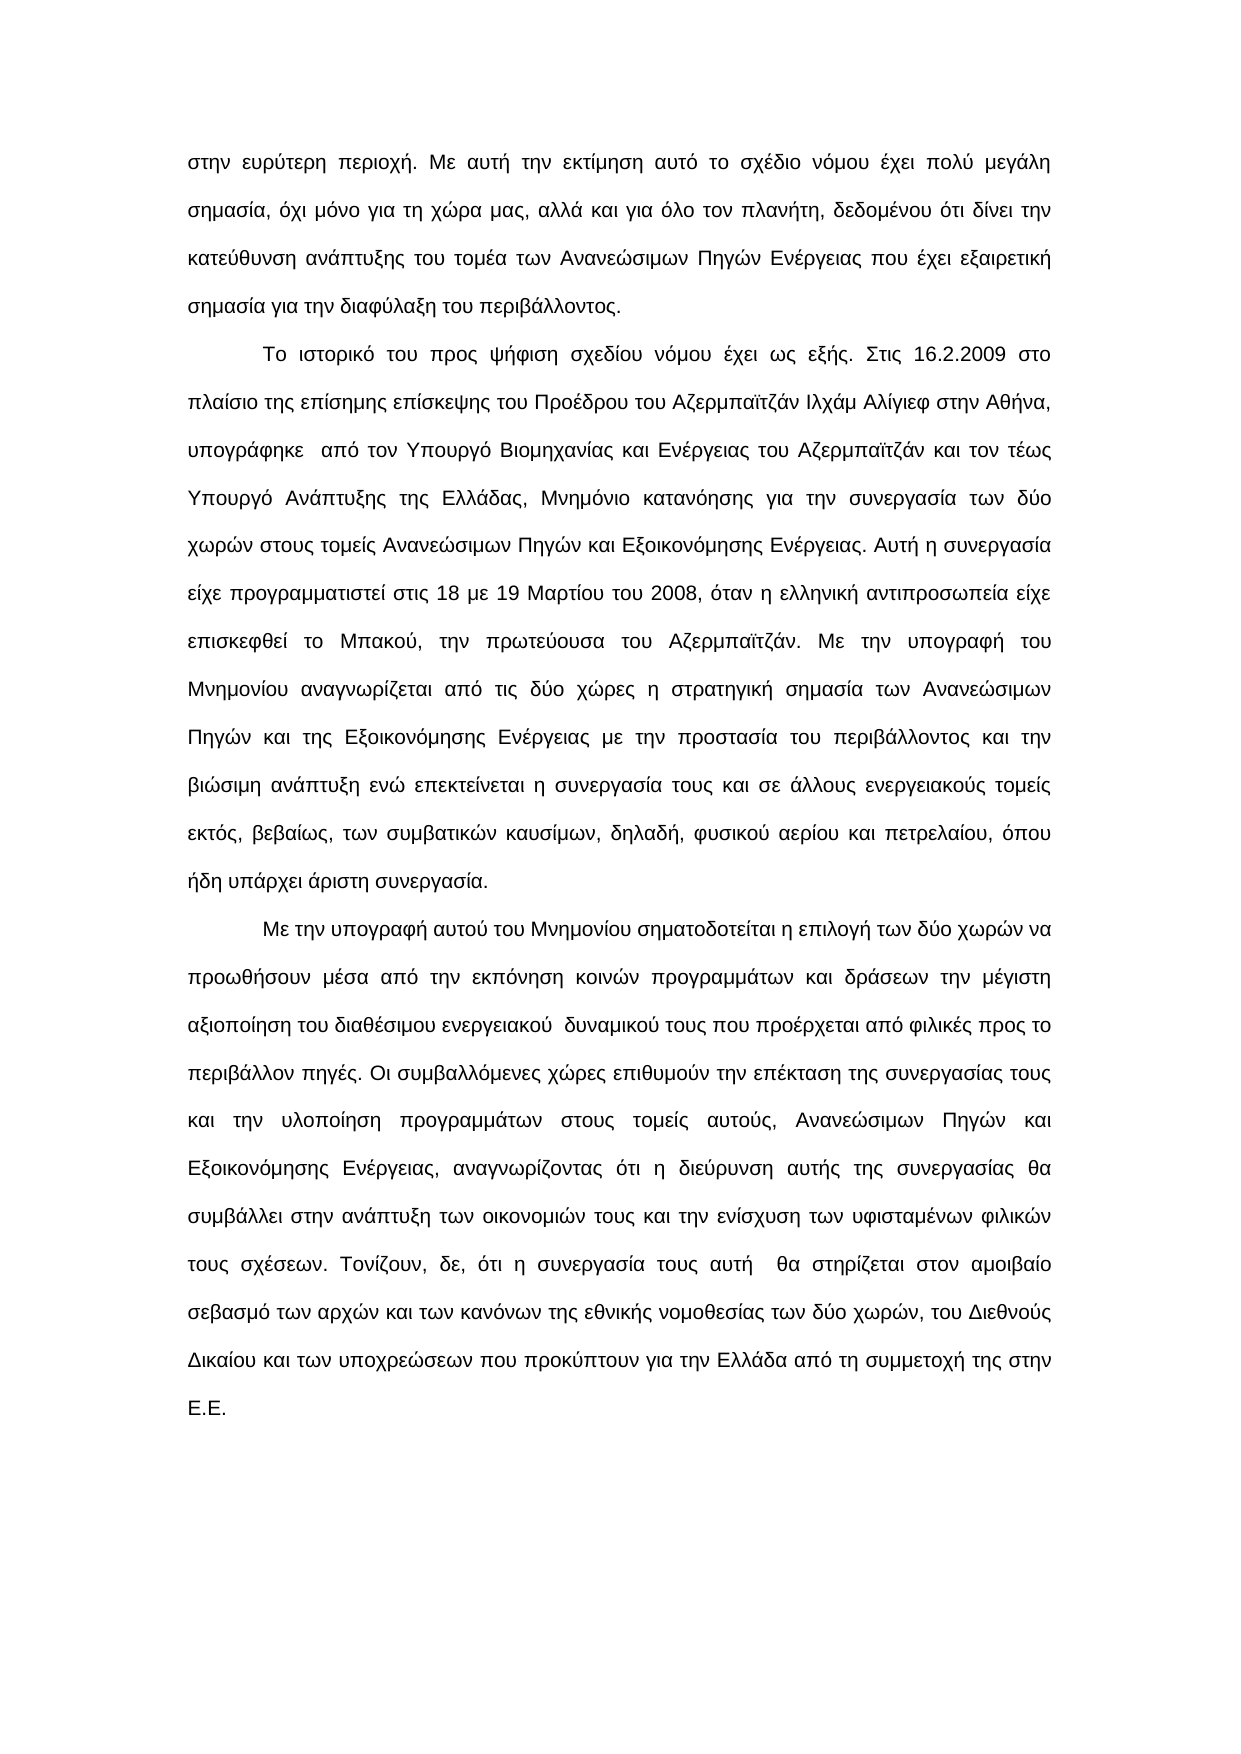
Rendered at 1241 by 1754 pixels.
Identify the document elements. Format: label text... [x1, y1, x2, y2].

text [187, 150, 1053, 318]
text Το ιστορικό του προς ψήφιση σχεδίου νόμου έχει ως εξής. Στις 16.2.2009 στο πλαίσιο της επίσημης επίσκεψης του Προέδρου του Αζερμπαϊτζάν Ιλχάμ Αλίγιεφ στην Αθήνα, υπογράφηκε από τον Υπουργό Βιομηχανίας και Ενέργειας του Αζερμπαϊτζάν και τον τέως Υπουργό Ανάπτυξης της Ελλάδας, Μνημόνιο κατανόησης για την συνεργασία των δύο χωρών στους τομείς Ανανεώσιμων Πηγών και Εξοικονόμησης Ενέργειας. Αυτή η συνεργασία είχε προγραμματιστεί στις 18 με 19 Μαρτίου του 2008, όταν η ελληνική αντιπροσωπεία είχε επισκεφθεί το Μπακού, την πρωτεύουσα του Αζερμπαϊτζάν. Με την υπογραφή του Μνημονίου αναγνωρίζεται από τις δύο χώρες η στρατηγική σημασία των Ανανεώσιμων Πηγών και της Εξοικονόμησης Ενέργειας με την προστασία του περιβάλλοντος και την βιώσιμη ανάπτυξη ενώ επεκτείνεται η συνεργασία τους και σε άλλους ενεργειακούς τομείς εκτός, βεβαίως, των συμβατικών καυσίμων, δηλαδή, φυσικού αερίου και πετρελαίου, όπου ήδη υπάρχει άριστη συνεργασία. [187, 342, 1053, 893]
text Με την υπογραφή αυτού του Μνημονίου σηματοδοτείται η επιλογή των δύο χωρών να προωθήσουν μέσα από την εκπόνηση κοινών προγραμμάτων και δράσεων την μέγιστη αξιοποίηση του διαθέσιμου ενεργειακού δυναμικού τους που προέρχεται από φιλικές προς το περιβάλλον πηγές. Οι συμβαλλόμενες χώρες επιθυμούν την επέκταση της συνεργασίας τους και την υλοποίηση προγραμμάτων στους τομείς αυτούς, Ανανεώσιμων Πηγών και Εξοικονόμησης Ενέργειας, αναγνωρίζοντας ότι η διεύρυνση αυτής της συνεργασίας θα συμβάλλει στην ανάπτυξη των οικονομιών τους και την ενίσχυση των υφισταμένων φιλικών τους σχέσεων. Τονίζουν, δε, ότι η συνεργασία τους αυτή θα στηρίζεται στον αμοιβαίο σεβασμό των αρχών και των κανόνων της εθνικής νομοθεσίας των δύο χωρών, του Διεθνούς Δικαίου και των υποχρεώσεων που προκύπτουν για την Ελλάδα από τη συμμετοχή της στην Ε.Ε. [187, 917, 1053, 1420]
